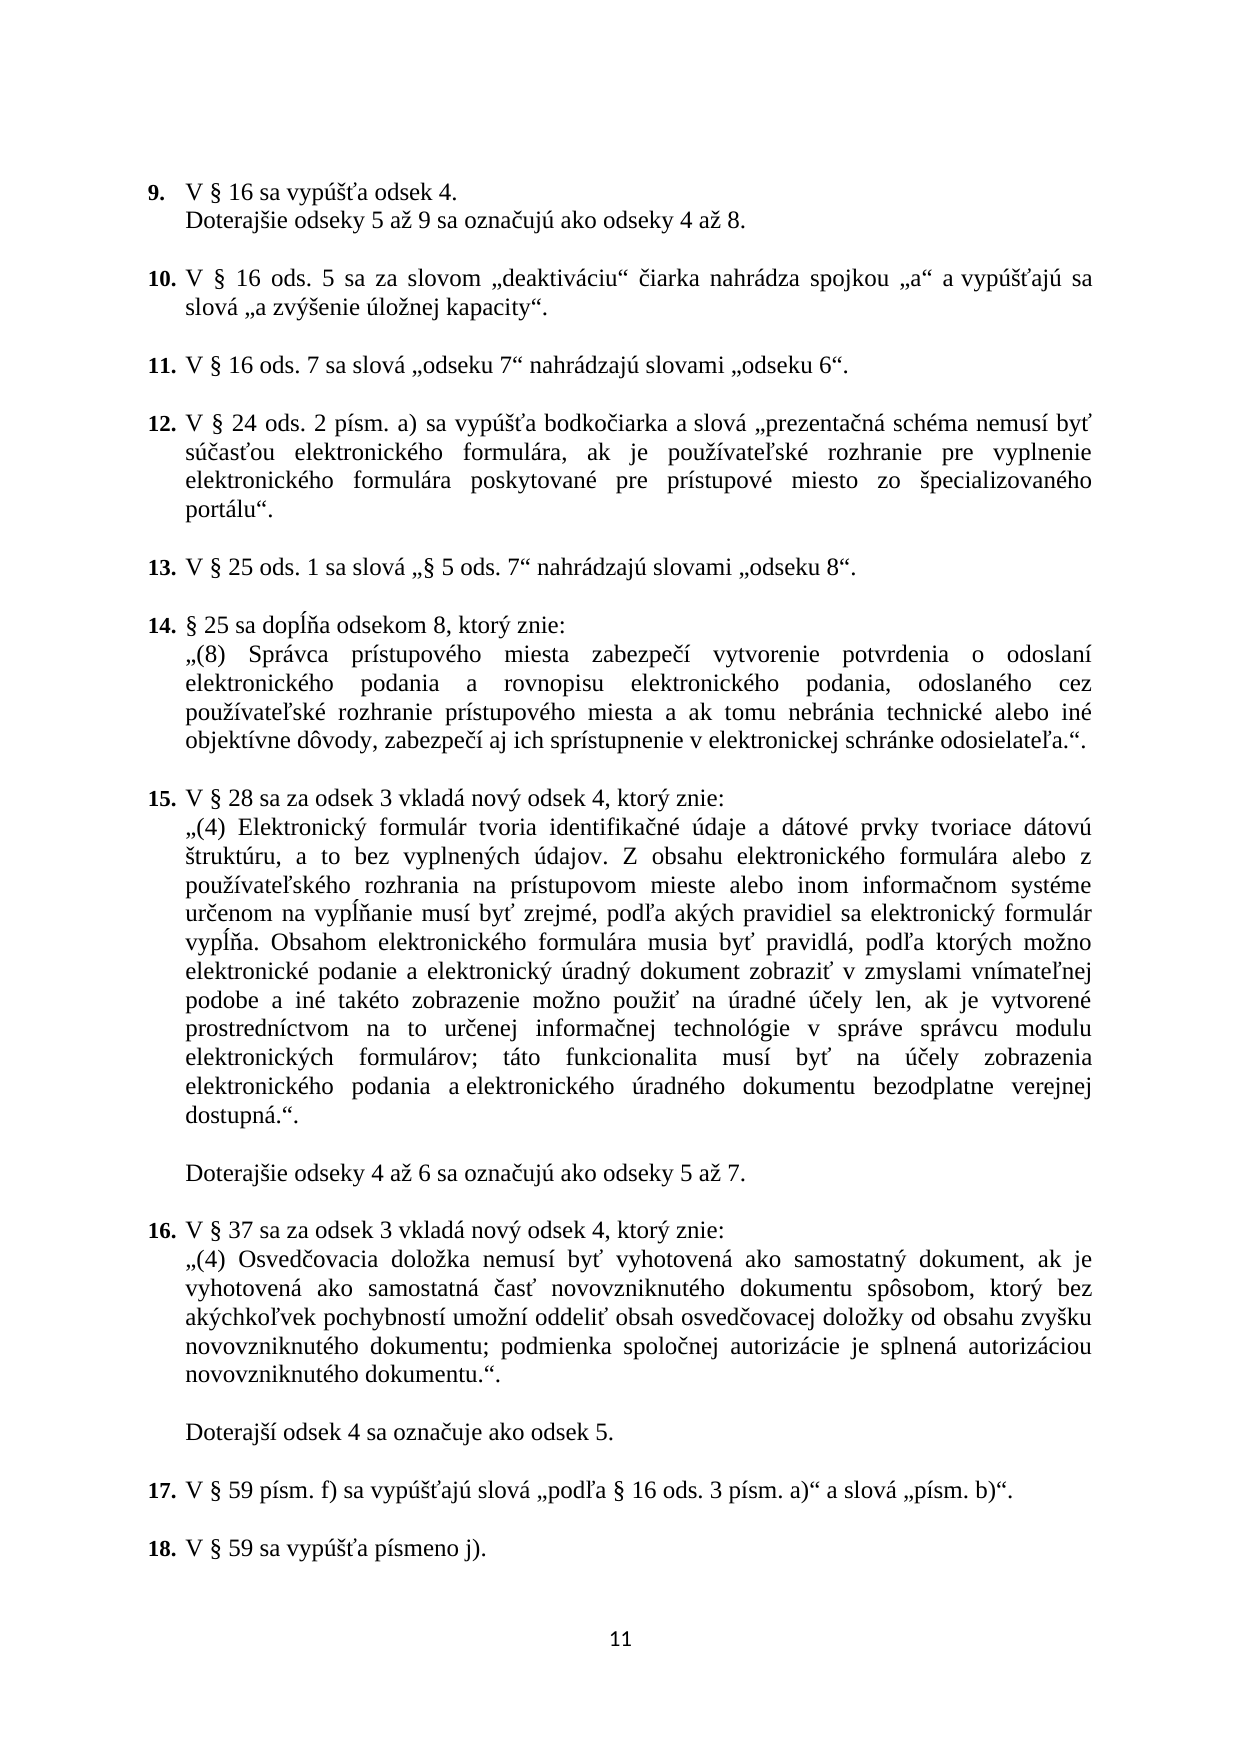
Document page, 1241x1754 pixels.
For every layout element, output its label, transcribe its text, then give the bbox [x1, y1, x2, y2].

list V § 16 ods. 5 sa za slovom „deaktiváciu“ čiarka nahrádza spojkou „a“ a vypúšťajú sa slová „a zvýšenie úložnej kapacity“. [148, 263, 1093, 321]
text „(8) Správca prístupového miesta zabezpečí vytvorenie potvrdenia o odoslaní elektronického podania a rovnopisu elektronického podania, odoslaného cez používateľské rozhranie prístupového miesta a ak tomu nebránia technické alebo iné objektívne dôvody, zabezpečí aj ich sprístupnenie v elektronickej schránke odosielateľa.“. [185, 639, 1093, 754]
text Doterajšie odseky 4 až 6 sa označujú ako odseky 5 až 7. [148, 1158, 1093, 1186]
list V § 37 sa za odsek 3 vkladá nový odsek 4, ktorý znie: [148, 1216, 1093, 1244]
list V § 59 písm. f) sa vypúšťajú slová „podľa § 16 ods. 3 písm. a)“ a slová „písm. b)“. [148, 1475, 1093, 1504]
list V § 59 sa vypúšťa písmeno j). [148, 1533, 1093, 1562]
text „(4) Elektronický formulár tvoria identifikačné údaje a dátové prvky tvoriace dátovú štruktúru, a to bez vyplnených údajov. Z obsahu elektronického formulára alebo z používateľského rozhrania na prístupovom mieste alebo inom informačnom systéme určenom na vypĺňanie musí byť zrejmé, podľa akých pravidiel sa elektronický formulár vypĺňa. Obsahom elektronického formulára musia byť pravidlá, podľa ktorých možno elektronické podanie a elektronický úradný dokument zobraziť v zmyslami vnímateľnej podobe a iné takéto zobrazenie možno použiť na úradné účely len, ak je vytvorené prostredníctvom na to určenej informačnej technológie v správe správcu modulu elektronických formulárov; táto funkcionalita musí byť na účely zobrazenia elektronického podania a elektronického úradného dokumentu bezodplatne verejnej dostupná.“. [185, 812, 1093, 1128]
list V § 24 ods. 2 písm. a) sa vypúšťa bodkočiarka a slová „prezentačná schéma nemusí byť súčasťou elektronického formulára, ak je používateľské rozhranie pre vyplnenie elektronického formulára poskytované pre prístupové miesto zo špecializovaného portálu“. [148, 408, 1093, 523]
list § 25 sa dopĺňa odsekom 8, ktorý znie: [148, 610, 1093, 639]
list V § 16 sa vypúšťa odsek 4. [148, 177, 1093, 205]
text „(4) Osvedčovacia doložka nemusí byť vyhotovená ako samostatný dokument, ak je vyhotovená ako samostatná časť novovzniknutého dokumentu spôsobom, ktorý bez akýchkoľvek pochybností umožní oddeliť obsah osvedčovacej doložky od obsahu zvyšku novovzniknutého dokumentu; podmienka spoločnej autorizácie je splnená autorizáciou novovzniknutého dokumentu.“. [185, 1244, 1093, 1388]
list V § 25 ods. 1 sa slová „§ 5 ods. 7“ nahrádzajú slovami „odseku 8“. [148, 552, 1093, 581]
text Doterajšie odseky 5 až 9 sa označujú ako odseky 4 až 8. [185, 206, 1093, 234]
list V § 16 ods. 7 sa slová „odseku 7“ nahrádzajú slovami „odseku 6“. [148, 350, 1093, 379]
text Doterajší odsek 4 sa označuje ako odsek 5. [148, 1417, 1093, 1446]
list V § 28 sa za odsek 3 vkladá nový odsek 4, ktorý znie: [148, 783, 1093, 812]
